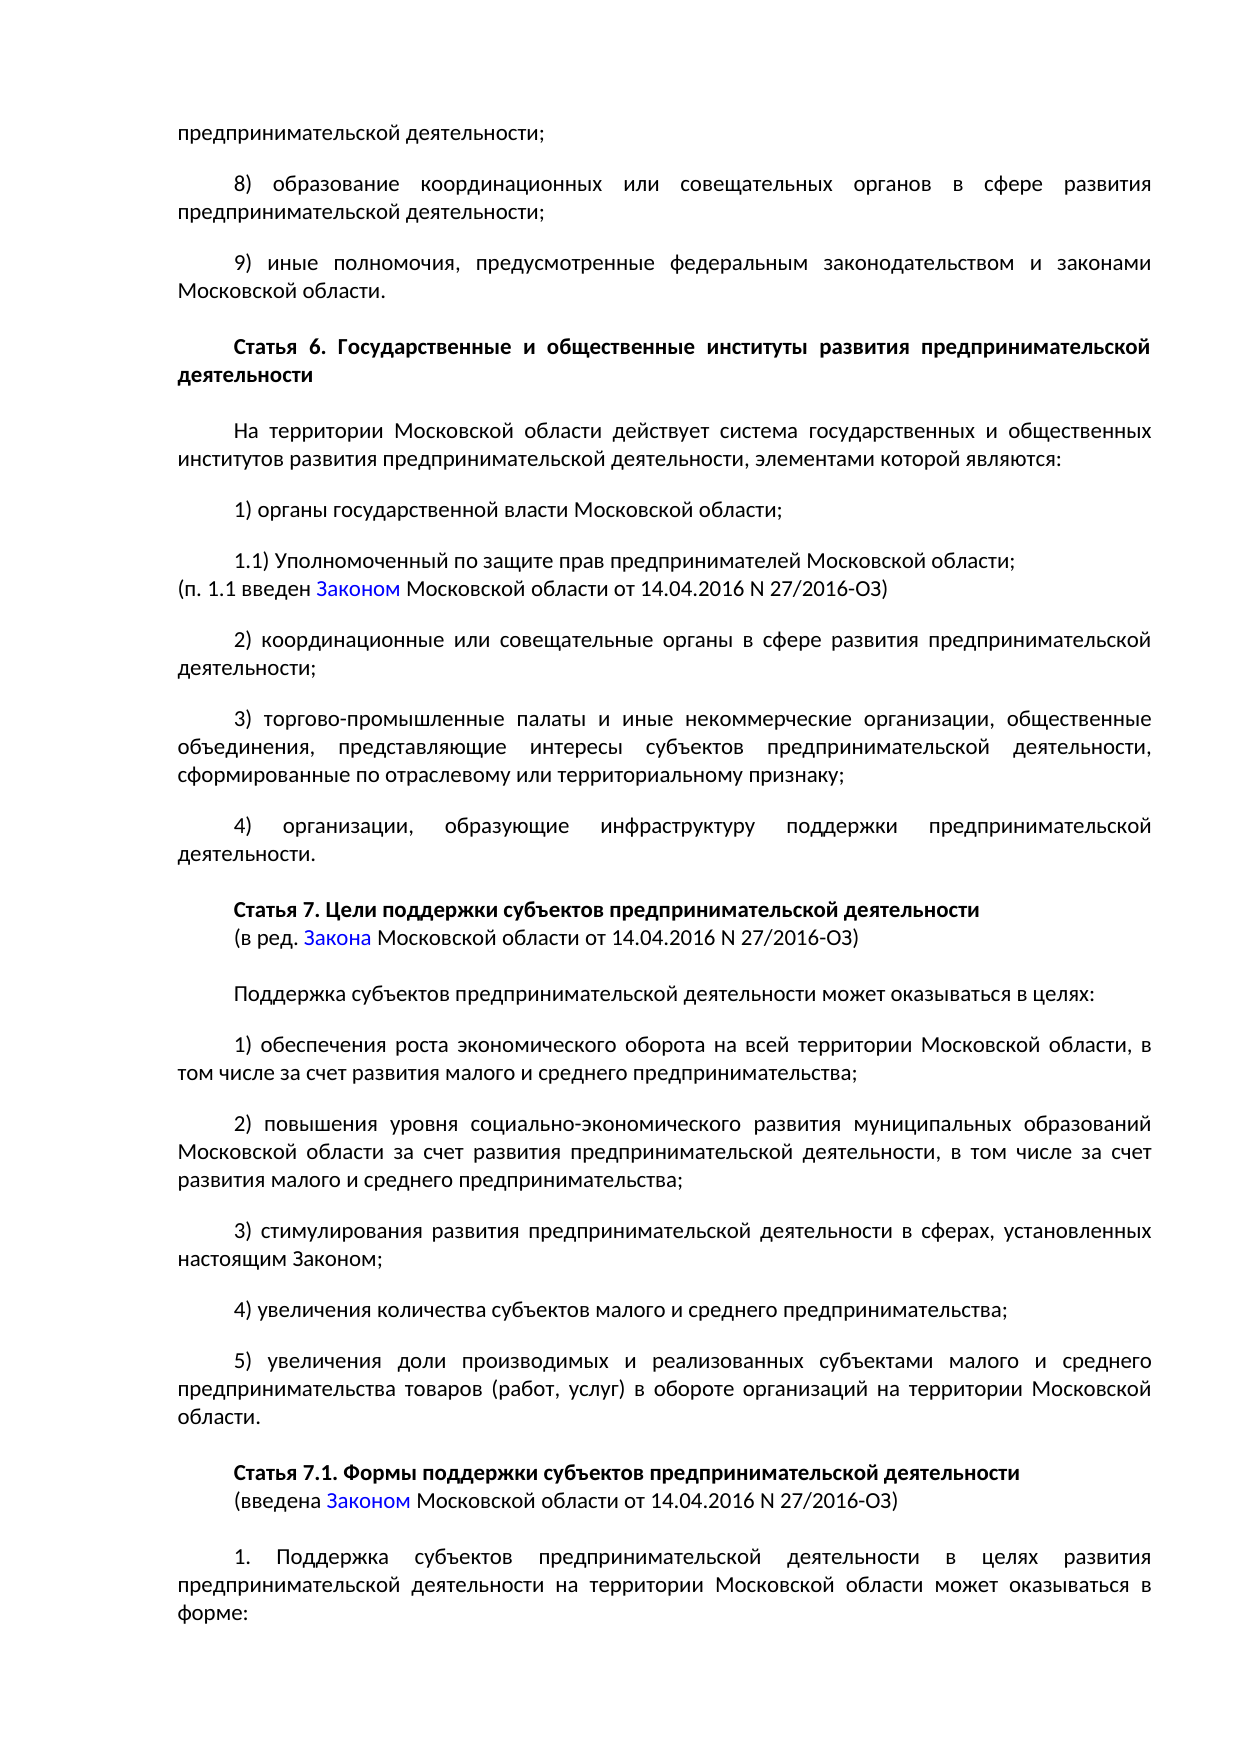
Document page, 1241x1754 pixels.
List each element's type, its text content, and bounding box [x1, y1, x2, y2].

title Статья 7.1. Формы поддержки субъектов предпринимательской деятельности [177, 1458, 1152, 1486]
text 4) организации, образующие инфраструктуру поддержки предпринимательской деятельности. [177, 811, 1152, 867]
text 3) торгово-промышленные палаты и иные некоммерческие организации, общественные объединения, представляющие интересы субъектов предпринимательской деятельности, сформированные по отраслевому или территориальному признаку; [177, 704, 1152, 788]
text 1) обеспечения роста экономического оборота на всей территории Московской области, в том числе за счет развития малого и среднего предпринимательства; [177, 1030, 1152, 1086]
text 4) увеличения количества субъектов малого и среднего предпринимательства; [177, 1295, 1152, 1323]
text 8) образование координационных или совещательных органов в сфере развития предпринимательской деятельности; [177, 169, 1152, 225]
text 1.1) Уполномоченный по защите прав предпринимателей Московской области; [177, 546, 1152, 574]
text (в ред. Закона Московской области от 14.04.2016 N 27/2016-ОЗ) [177, 923, 1152, 951]
title Статья 6. Государственные и общественные институты развития предпринимательской деятельности [177, 332, 1152, 388]
text 9) иные полномочия, предусмотренные федеральным законодательством и законами Московской области. [177, 248, 1152, 304]
text 1) органы государственной власти Московской области; [177, 495, 1152, 523]
text 2) координационные или совещательные органы в сфере развития предпринимательской деятельности; [177, 625, 1152, 681]
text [177, 118, 1152, 146]
text 2) повышения уровня социально-экономического развития муниципальных образований Московской области за счет развития предпринимательской деятельности, в том числе за счет развития малого и среднего предпринимательства; [177, 1109, 1152, 1193]
text (п. 1.1 введен Законом Московской области от 14.04.2016 N 27/2016-ОЗ) [177, 574, 1152, 602]
text (введена Законом Московской области от 14.04.2016 N 27/2016-ОЗ) [177, 1486, 1152, 1514]
title Статья 7. Цели поддержки субъектов предпринимательской деятельности [177, 895, 1152, 923]
text На территории Московской области действует система государственных и общественных институтов развития предпринимательской деятельности, элементами которой являются: [177, 416, 1152, 472]
text Поддержка субъектов предпринимательской деятельности может оказываться в целях: [177, 979, 1152, 1007]
text 3) стимулирования развития предпринимательской деятельности в сферах, установленных настоящим Законом; [177, 1216, 1152, 1272]
text 1. Поддержка субъектов предпринимательской деятельности в целях развития предпринимательской деятельности на территории Московской области может оказываться в форме: [177, 1542, 1152, 1626]
text 5) увеличения доли производимых и реализованных субъектами малого и среднего предпринимательства товаров (работ, услуг) в обороте организаций на территории Московской области. [177, 1346, 1152, 1430]
